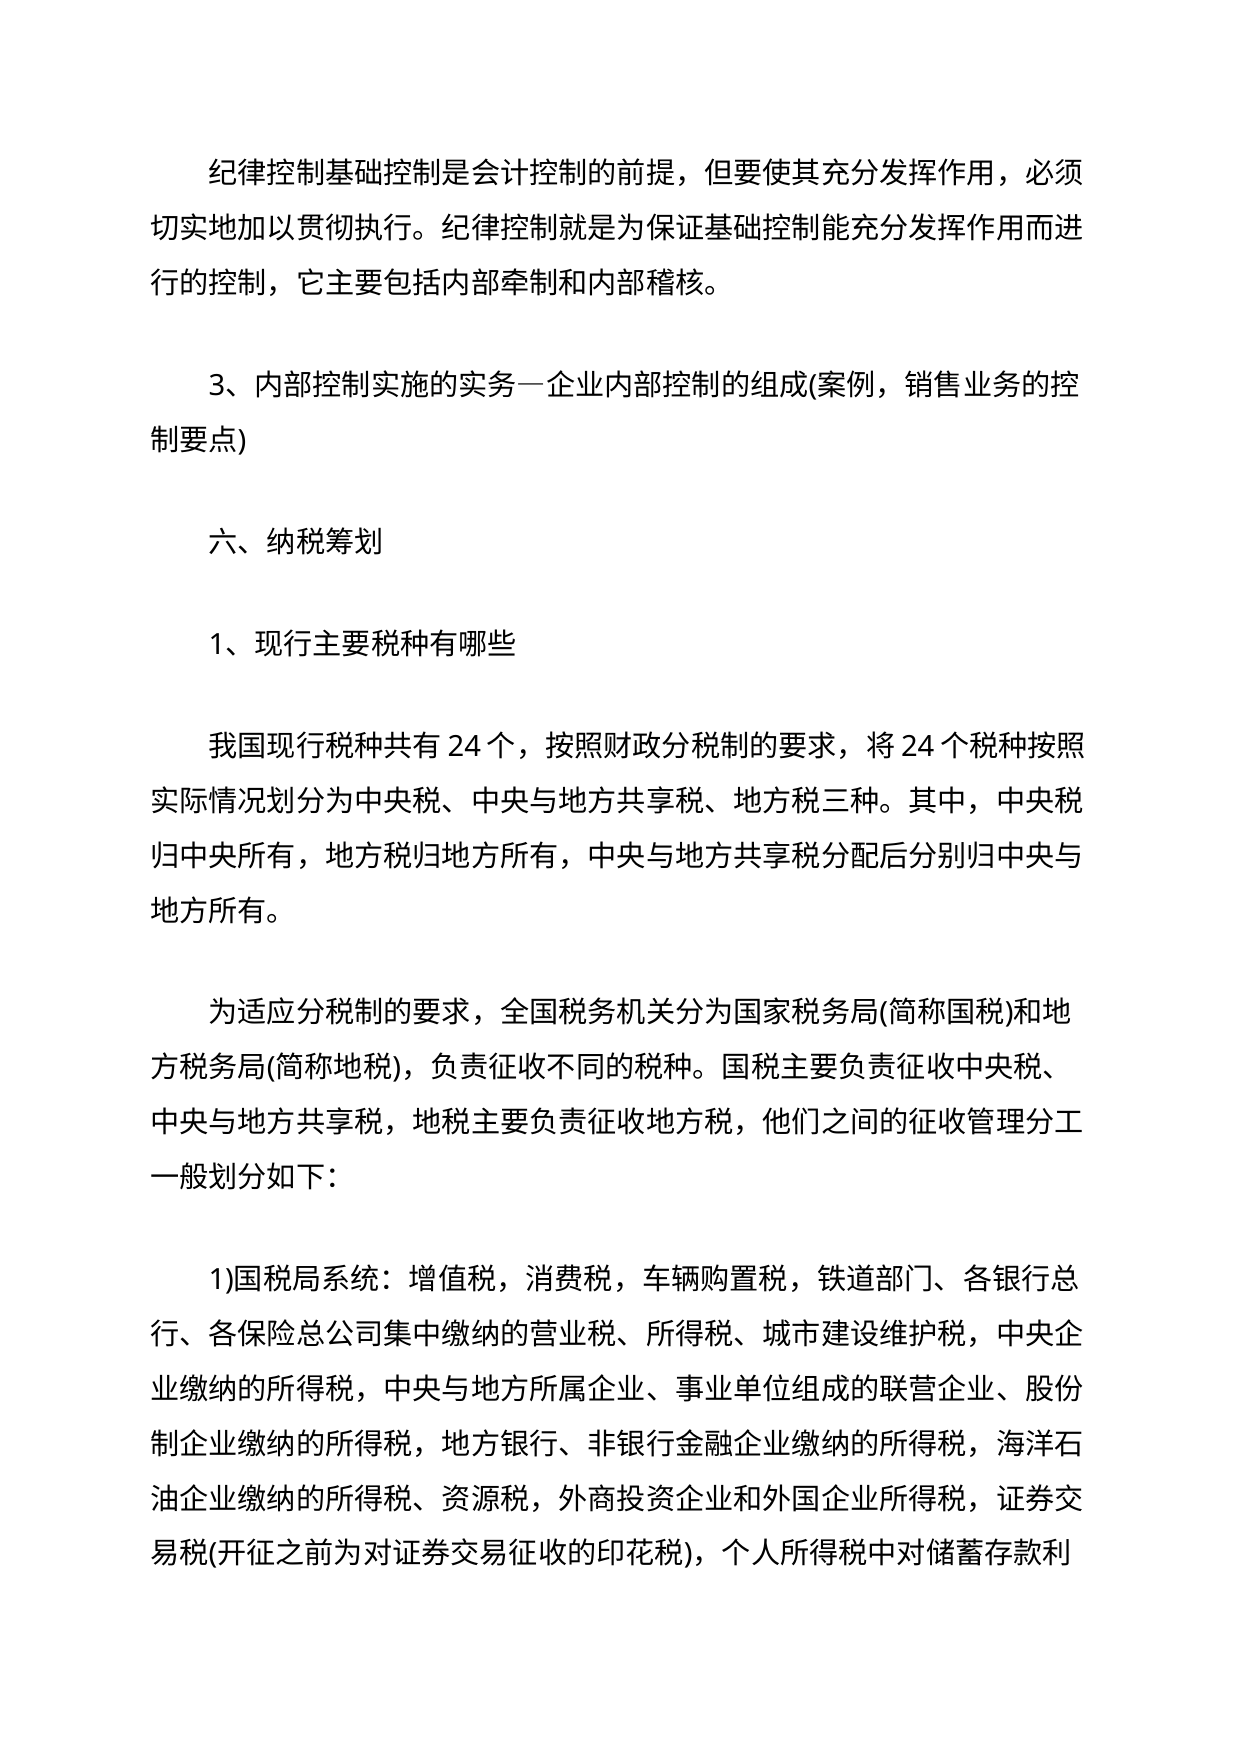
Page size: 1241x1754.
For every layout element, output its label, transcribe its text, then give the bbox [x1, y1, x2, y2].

text 1、现行主要税种有哪些 [150, 620, 1090, 663]
text 3、内部控制实施的实务—企业内部控制的组成(案例，销售业务的控制要点) [150, 362, 1090, 459]
text 六、纳税筹划 [150, 518, 1090, 561]
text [150, 1256, 1090, 1572]
text 纪律控制基础控制是会计控制的前提，但要使其充分发挥作用，必须切实地加以贯彻执行。纪律控制就是为保证基础控制能充分发挥作用而进行的控制，它主要包括内部牵制和内部稽核。 [150, 150, 1090, 302]
text 我国现行税种共有24个，按照财政分税制的要求，将24个税种按照实际情况划分为中央税、中央与地方共享税、地方税三种。其中，中央税归中央所有，地方税归地方所有，中央与地方共享税分配后分别归中央与地方所有。 [150, 722, 1090, 929]
text 为适应分税制的要求，全国税务机关分为国家税务局(简称国税)和地方税务局(简称地税)，负责征收不同的税种。国税主要负责征收中央税、中央与地方共享税，地税主要负责征收地方税，他们之间的征收管理分工一般划分如下： [150, 989, 1090, 1196]
